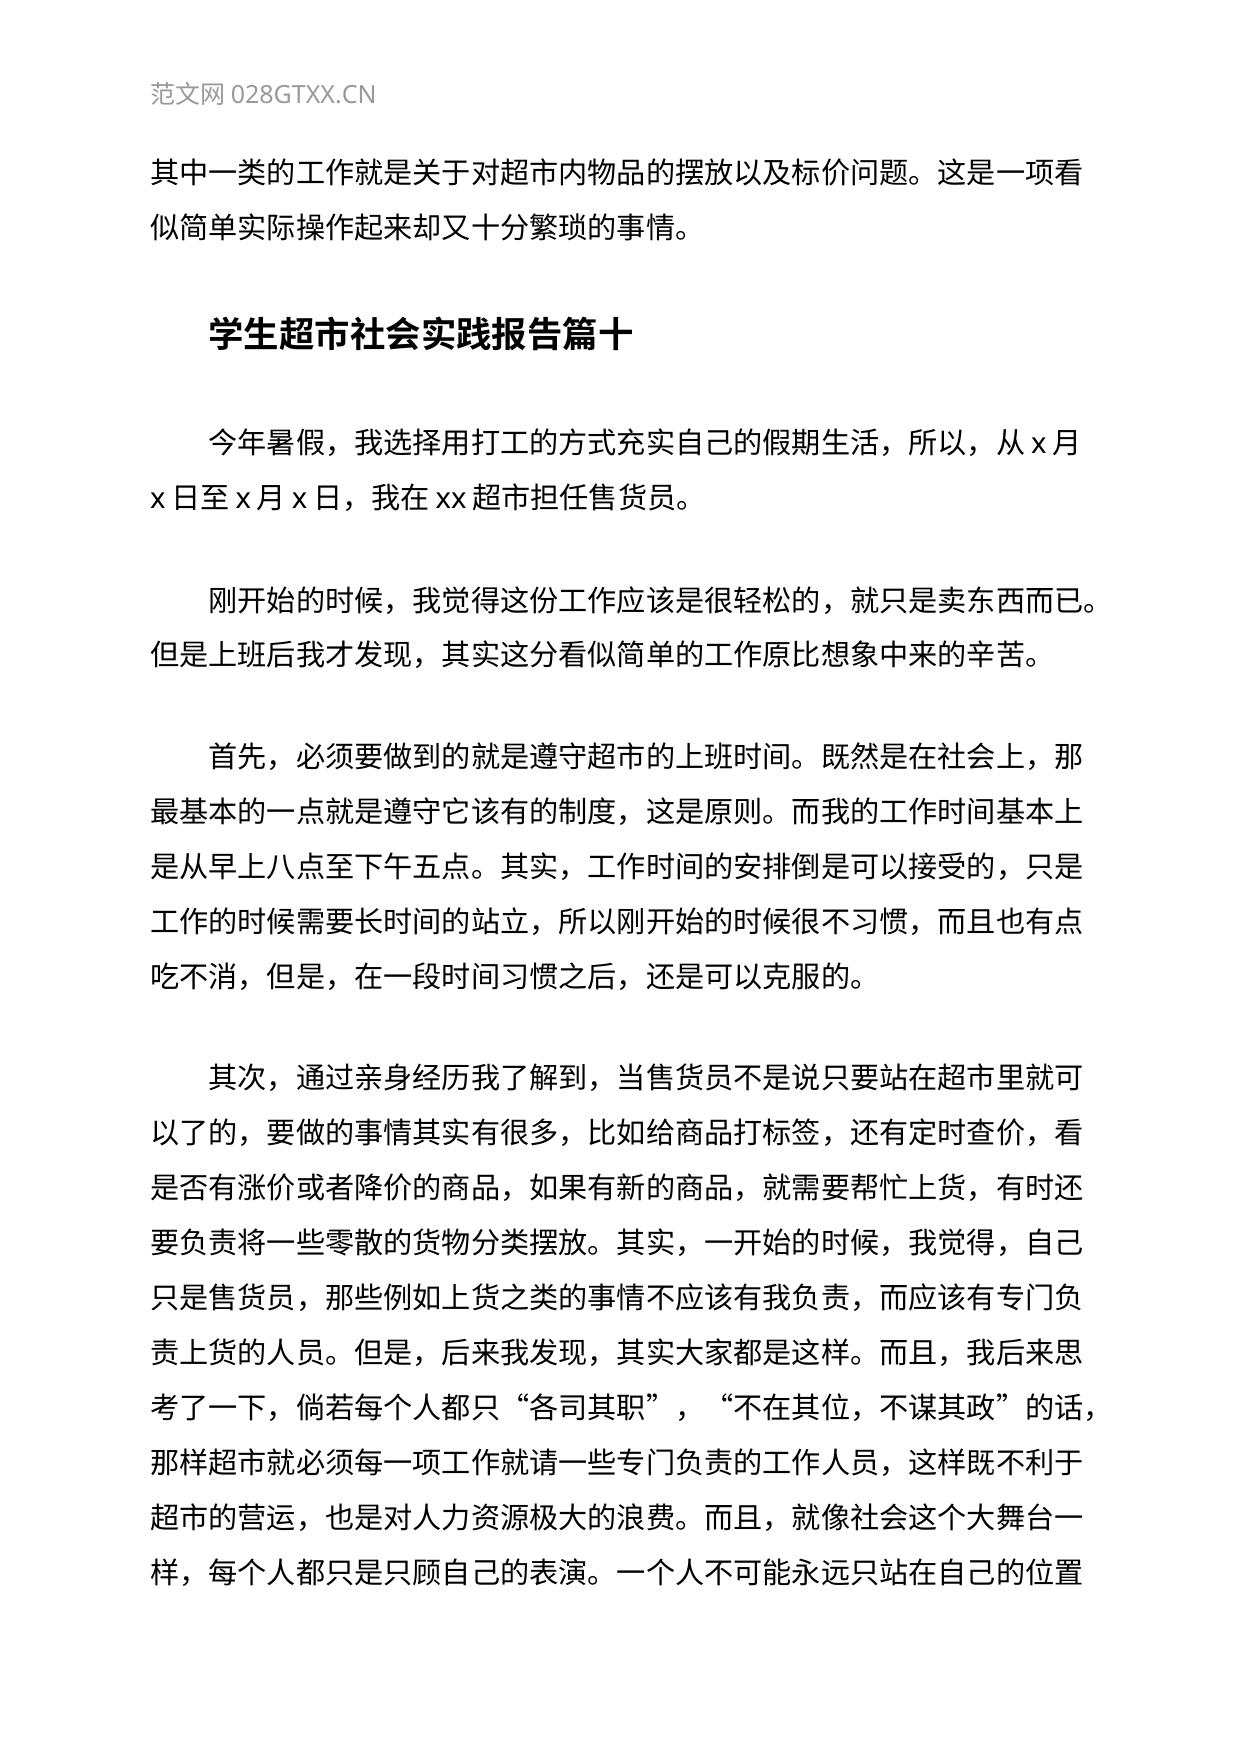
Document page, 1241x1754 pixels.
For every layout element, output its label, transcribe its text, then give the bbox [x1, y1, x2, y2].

text 刚开始的时候，我觉得这份工作应该是很轻松的，就只是卖东西而已。但是上班后我才发现，其实这分看似简单的工作原比想象中来的辛苦。 [150, 577, 1090, 674]
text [150, 150, 1090, 247]
text 首先，必须要做到的就是遵守超市的上班时间。既然是在社会上，那最基本的一点就是遵守它该有的制度，这是原则。而我的工作时间基本上是从早上八点至下午五点。其实，工作时间的安排倒是可以接受的，只是工作的时候需要长时间的站立，所以刚开始的时候很不习惯，而且也有点吃不消，但是，在一段时间习惯之后，还是可以克服的。 [150, 734, 1090, 996]
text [150, 1055, 1090, 1591]
text 今年暑假，我选择用打工的方式充实自己的假期生活，所以，从x月x日至x月x日，我在xx超市担任售货员。 [150, 420, 1090, 517]
text 学生超市社会实践报告篇十 [150, 307, 1090, 358]
